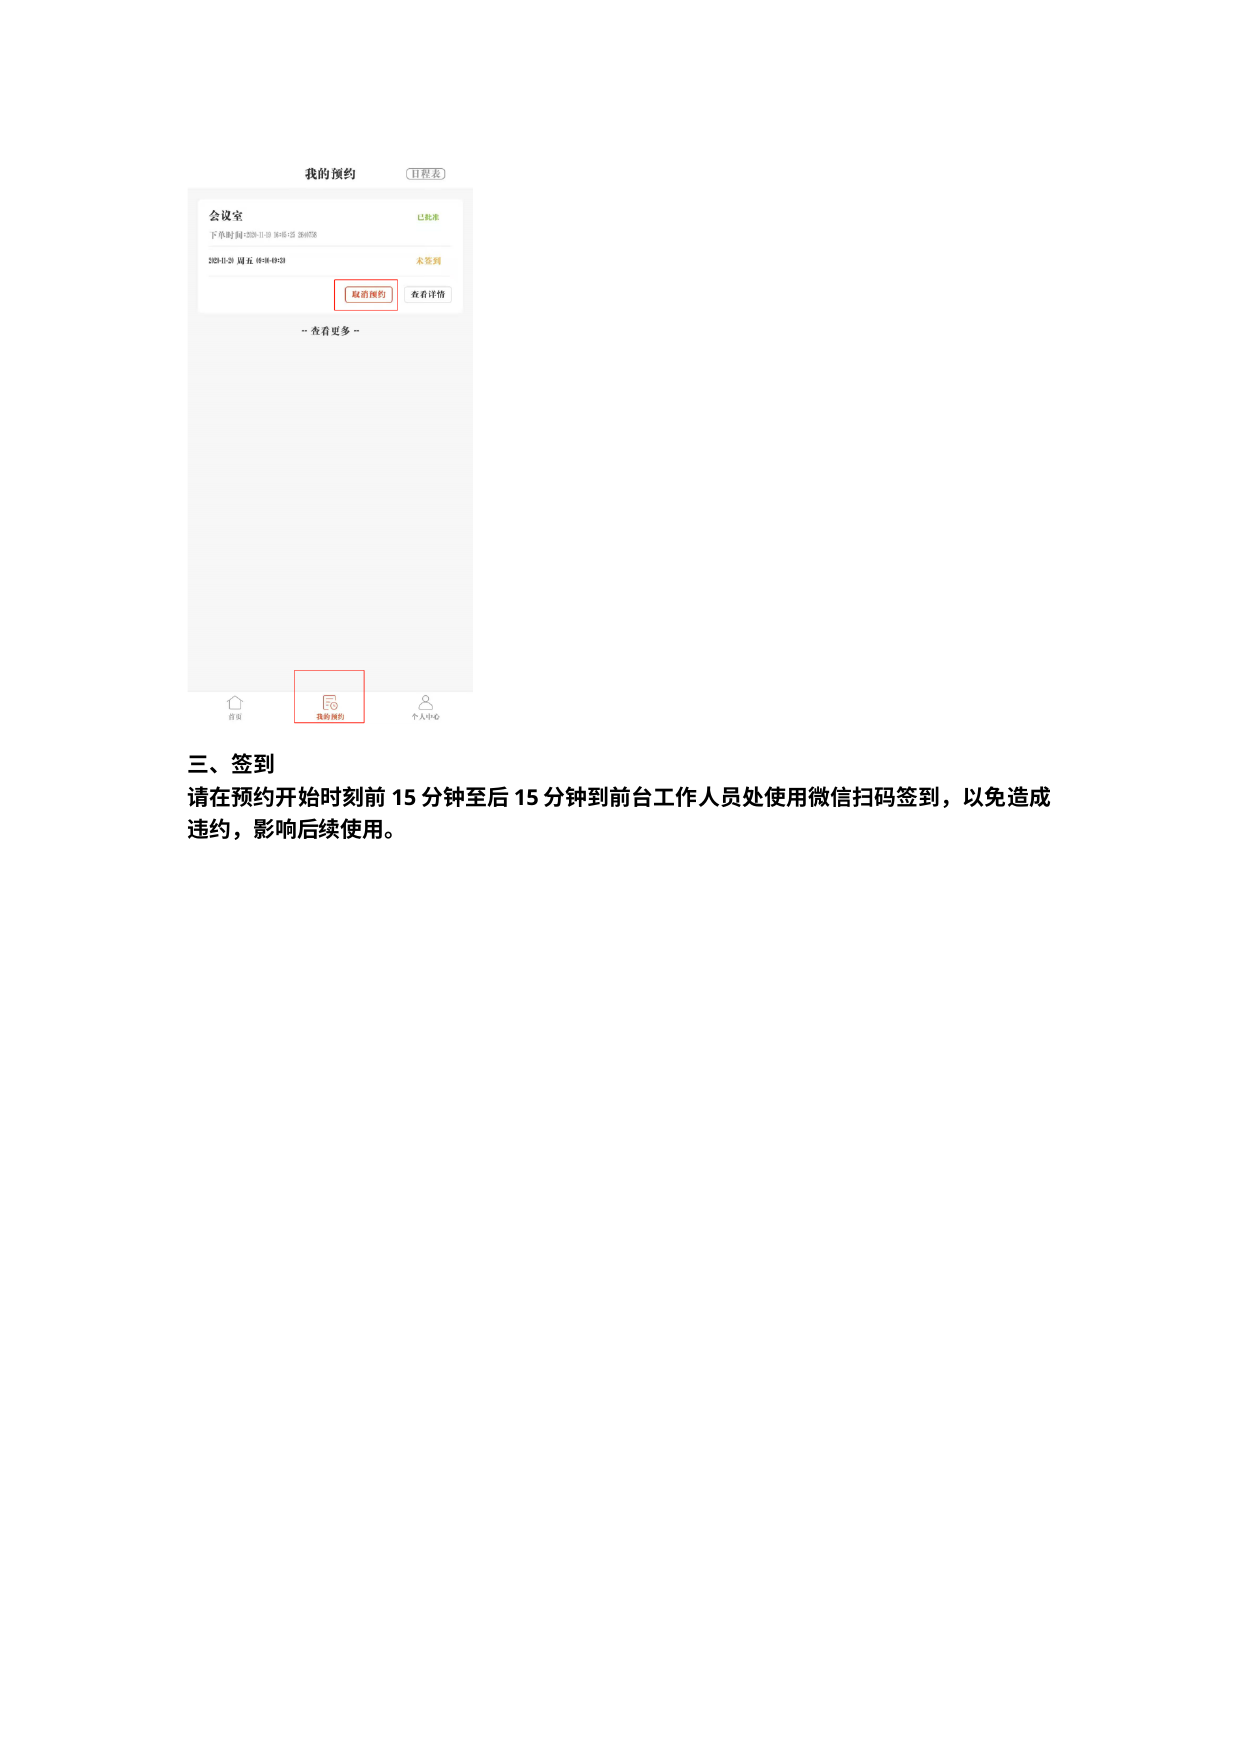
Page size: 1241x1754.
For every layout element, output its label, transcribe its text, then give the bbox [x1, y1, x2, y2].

picture [187, 162, 473, 724]
text 请在预约开始时刻前15分钟至后15分钟到前台工作人员处使用微信扫码签到，以免造成违约，影响后续使用。 [187, 779, 1053, 844]
text 三、签到 [187, 747, 1053, 779]
